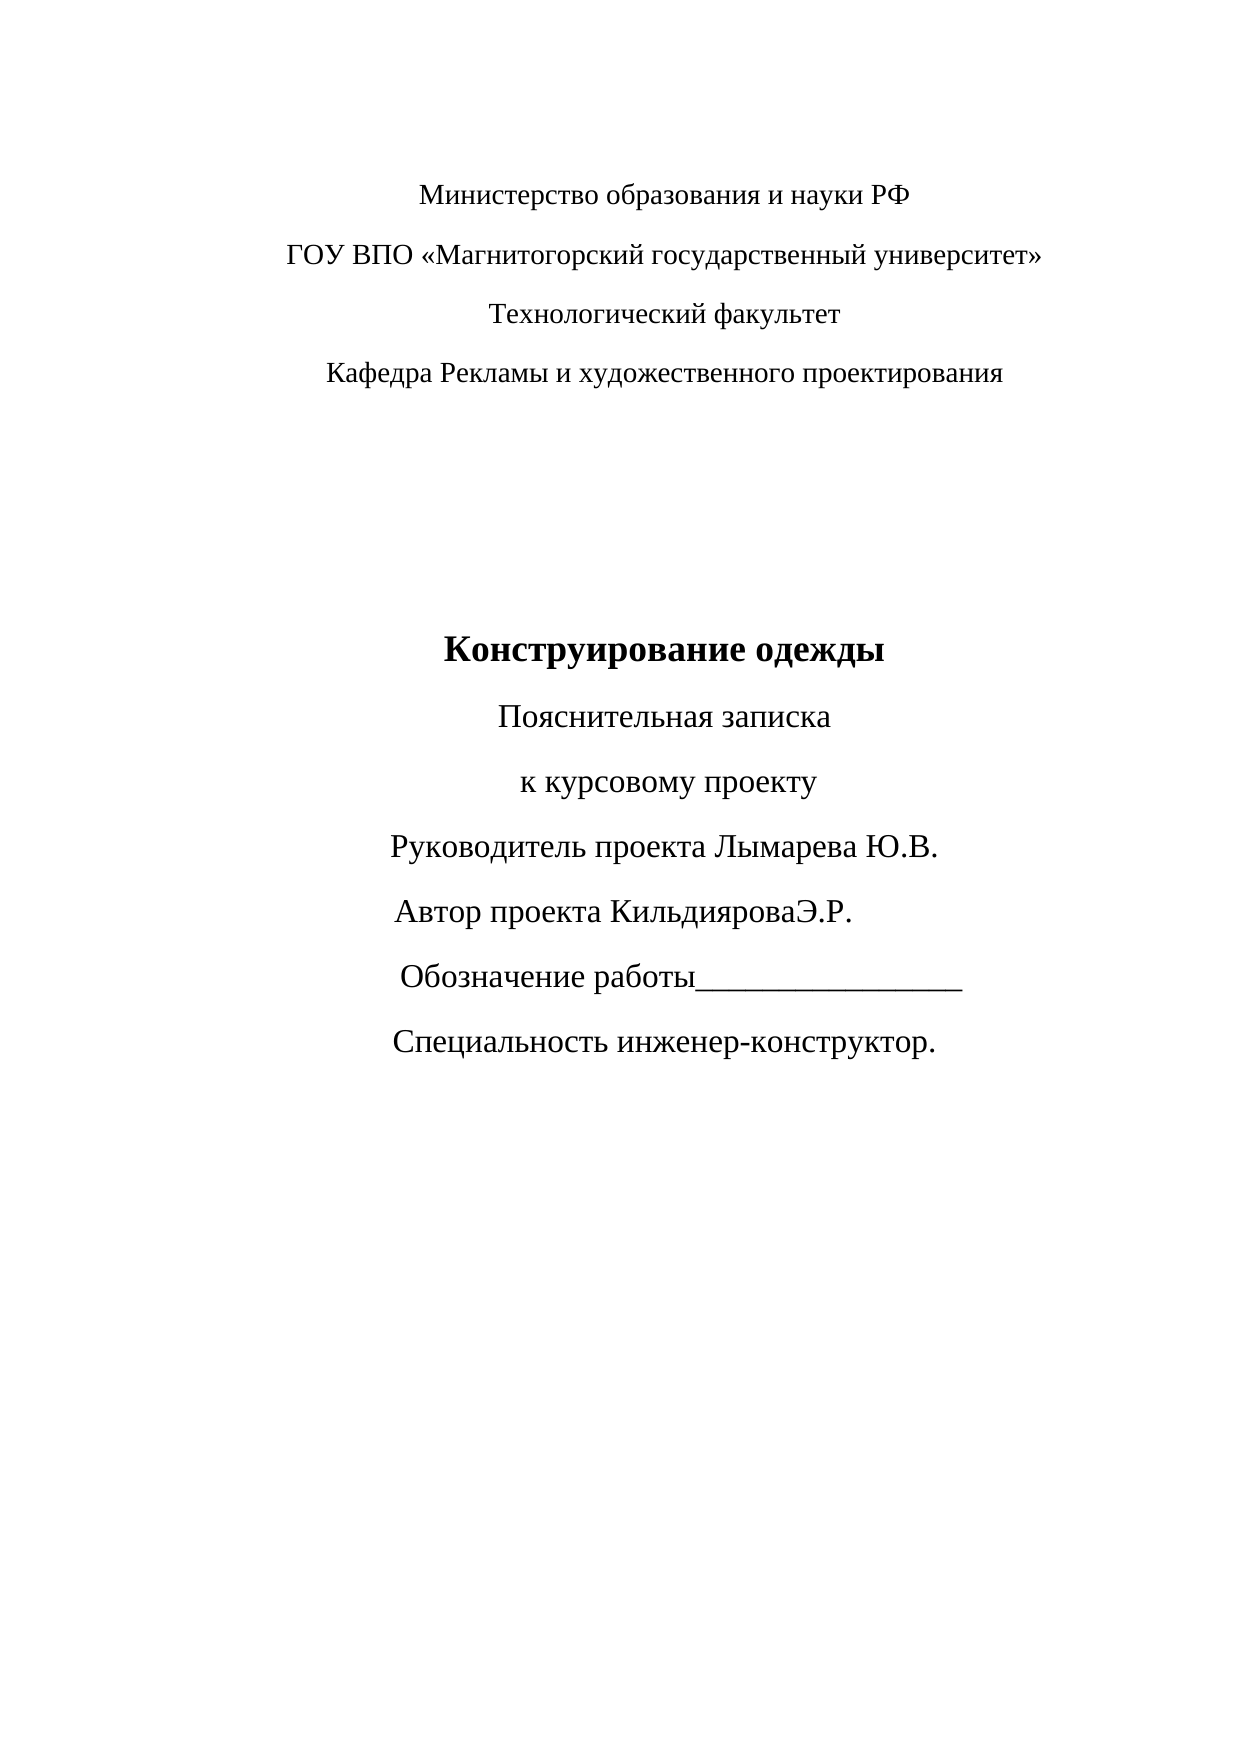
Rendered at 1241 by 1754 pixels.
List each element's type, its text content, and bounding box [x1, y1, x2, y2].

text Обозначение работы________________ [177, 956, 1152, 994]
text Пояснительная записка [177, 697, 1152, 735]
text Специальность инженер-конструктор. [177, 1021, 1152, 1059]
text Конструирование одежды [177, 626, 1152, 669]
text Технологический факультет [177, 296, 1152, 330]
text к курсовому проекту [177, 762, 1152, 800]
text Кафедра Рекламы и художественного проектирования [177, 356, 1152, 389]
text Руководитель проекта Лымарева Ю.В. [177, 826, 1152, 865]
text ГОУ ВПО «Магнитогорский государственный университет» [177, 237, 1152, 270]
text Министерство образования и науки РФ [177, 177, 1152, 211]
text Автор проекта КильдияроваЭ.Р. [177, 891, 1152, 930]
